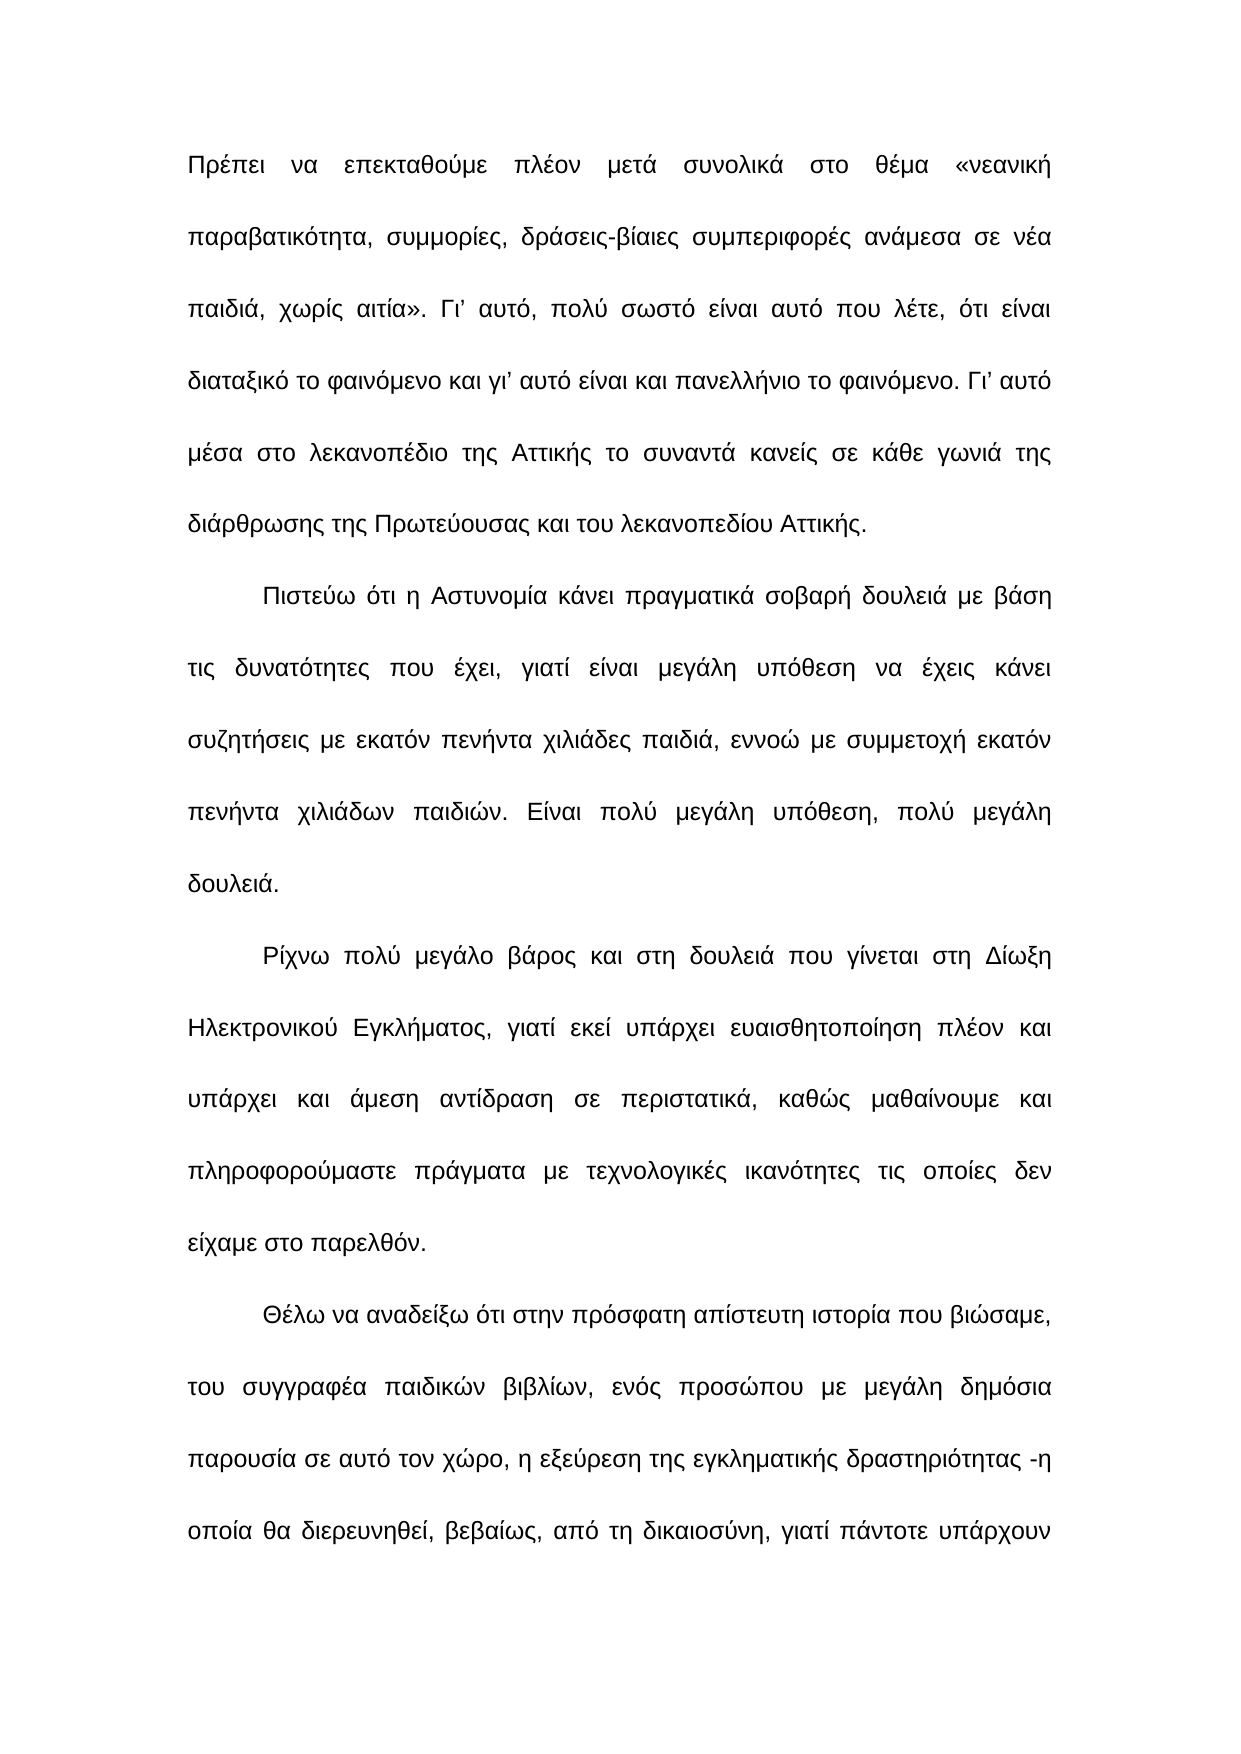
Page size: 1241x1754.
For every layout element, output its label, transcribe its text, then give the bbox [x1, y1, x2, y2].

text Ρίχνω πολύ μεγάλο βάρος και στη δουλειά που γίνεται στη Δίωξη Ηλεκτρονικού Εγκλήματος, γιατί εκεί υπάρχει ευαισθητοποίηση πλέον και υπάρχει και άμεση αντίδραση σε περιστατικά, καθώς μαθαίνουμε και πληροφορούμαστε πράγματα με τεχνολογικές ικανότητες τις οποίες δεν είχαμε στο παρελθόν. [187, 941, 1053, 1257]
text Πιστεύω ότι η Αστυνομία κάνει πραγματικά σοβαρή δουλειά με βάση τις δυνατότητες που έχει, γιατί είναι μεγάλη υπόθεση να έχεις κάνει συζητήσεις με εκατόν πενήντα χιλιάδες παιδιά, εννοώ με συμμετοχή εκατόν πενήντα χιλιάδων παιδιών. Είναι πολύ μεγάλη υπόθεση, πολύ μεγάλη δουλειά. [187, 581, 1053, 897]
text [187, 150, 1053, 538]
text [187, 1300, 1053, 1544]
